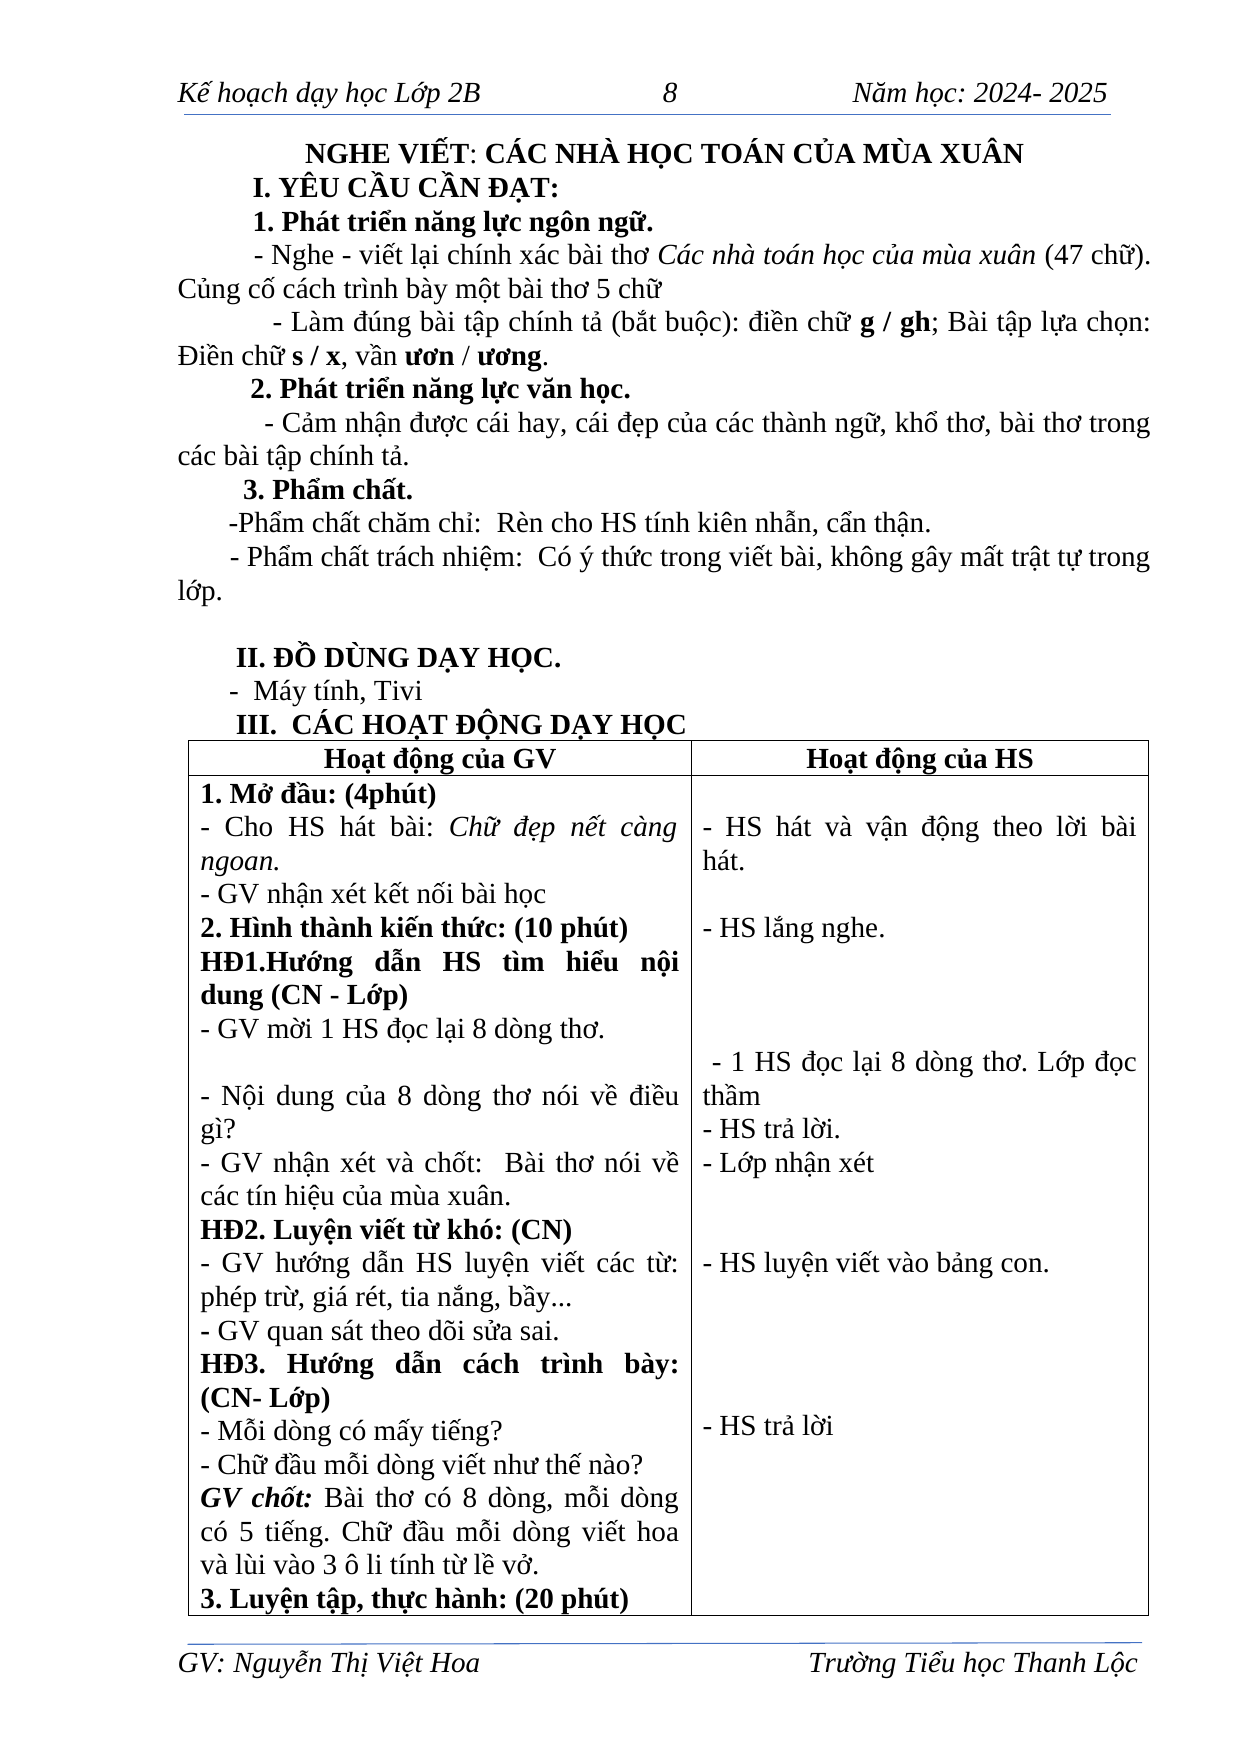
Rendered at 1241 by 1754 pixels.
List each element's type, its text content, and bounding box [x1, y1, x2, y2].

text - Phẩm chất trách nhiệm: Có ý thức trong viết bài, không gây mất trật tự trong lớp. [177, 539, 1152, 606]
text 2. Phát triển năng lực văn học. [177, 371, 1152, 405]
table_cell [189, 776, 691, 1614]
text III. CÁC HOẠT ĐỘNG DẠY HỌC [177, 707, 1152, 740]
text 3. Phẩm chất. [177, 472, 1152, 506]
text I. YÊU CẦU CẦN ĐẠT: [177, 170, 1152, 204]
text -Phẩm chất chăm chỉ: Rèn cho HS tính kiên nhẫn, cẩn thận. [177, 506, 1152, 539]
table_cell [692, 776, 1148, 1614]
table_header Hoạt động của GV [189, 741, 691, 775]
text - Cảm nhận được cái hay, cái đẹp của các thành ngữ, khổ thơ, bài thơ trong các bài tập chính tả. [177, 405, 1152, 472]
table_header Hoạt động của HS [692, 741, 1148, 775]
text NGHE VIẾT: CÁC NHÀ HỌC TOÁN CỦA MÙA XUÂN [177, 137, 1152, 170]
text 1. Phát triển năng lực ngôn ngữ. [177, 204, 1152, 237]
text II. ĐỒ DÙNG DẠY HỌC. [177, 640, 1152, 673]
text - Nghe - viết lại chính xác bài thơ Các nhà toán học của mùa xuân (47 chữ). Củng cố cách trình bày một bài thơ 5 chữ [177, 237, 1152, 304]
text - Máy tính, Tivi [177, 673, 1152, 707]
text - Làm đúng bài tập chính tả (bắt buộc): điền chữ g / gh; Bài tập lựa chọn: Điền chữ s / x, vần ươn / ương. [177, 304, 1152, 371]
